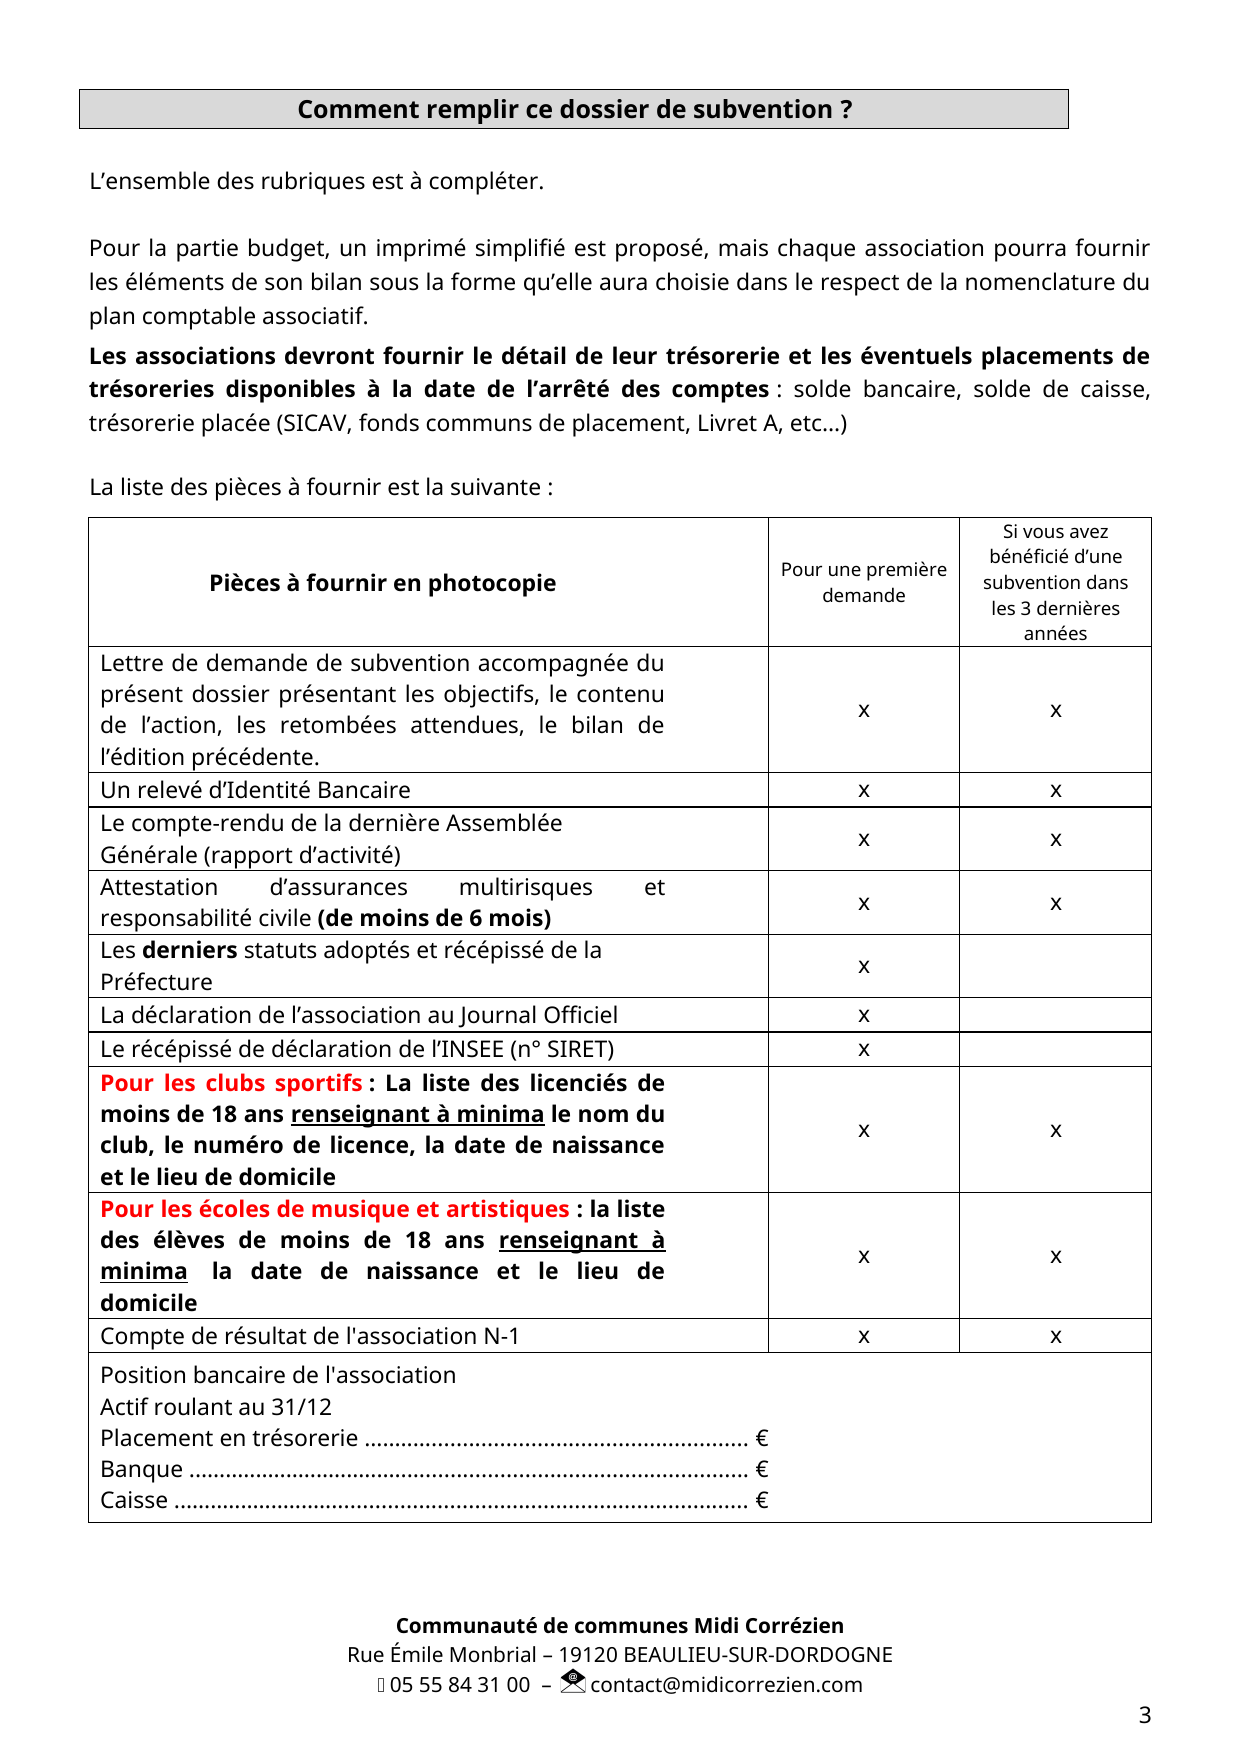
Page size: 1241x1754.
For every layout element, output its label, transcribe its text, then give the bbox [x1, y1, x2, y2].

table_cell Un relevé d’Identité Bancaire [89, 773, 768, 806]
table_cell x [960, 1067, 1151, 1192]
table_cell x [960, 647, 1151, 772]
table_cell x [769, 1193, 959, 1318]
text Comment remplir ce dossier de subvention ? [80, 90, 1068, 128]
table_cell x [769, 808, 959, 870]
table_cell Le compte-rendu de la dernière Assemblée Générale (rapport d’activité) [89, 808, 768, 870]
table_cell x [769, 871, 959, 933]
picture [560, 1668, 586, 1693]
table_cell x [769, 647, 959, 772]
table_cell x [769, 998, 959, 1031]
table_cell x [769, 935, 959, 997]
table_cell Les derniers statuts adoptés et récépissé de la Préfecture [89, 935, 768, 997]
table_cell x [960, 773, 1151, 806]
table_cell x [960, 871, 1151, 933]
table_header Si vous avez bénéficié d’une subvention dans les 3 dernières années [960, 518, 1151, 646]
text La liste des pièces à fournir est la suivante : [89, 471, 1060, 502]
table_cell Le récépissé de déclaration de l’INSEE (n° SIRET) [89, 1033, 768, 1066]
table_cell x [960, 1193, 1151, 1318]
table_cell [960, 1033, 1151, 1066]
table_cell Compte de résultat de l'association N-1 [89, 1319, 768, 1352]
table_cell Pour les écoles de musique et artistiques : la liste des élèves de moins de 18 ans renseignant à minima la date de naissance et le lieu de domicile [89, 1193, 768, 1318]
table_header Pour une première demande [769, 518, 959, 646]
table_cell Position bancaire de l'association Actif roulant au 31/12 Placement en trésorerie € Banque € Caisse € [89, 1353, 1151, 1522]
table_cell Pour les clubs sportifs : La liste des licenciés de moins de 18 ans renseignant à minima le nom du club, le numéro de licence, la date de naissance et le lieu de domicile [89, 1067, 768, 1192]
table_cell x [960, 808, 1151, 870]
table_cell x [769, 1033, 959, 1066]
table_cell Attestation d’assurances multirisques et responsabilité civile (de moins de 6 mois) [89, 871, 768, 933]
table_cell La déclaration de l’association au Journal Officiel [89, 998, 768, 1031]
table_cell Lettre de demande de subvention accompagnée du présent dossier présentant les objectifs, le contenu de l’action, les retombées attendues, le bilan de l’édition précédente. [89, 647, 768, 772]
table_cell [960, 998, 1151, 1031]
table_header Pièces à fournir en photocopie [89, 518, 768, 646]
text Pour la partie budget, un imprimé simplifié est proposé, mais chaque association pourra fournir les éléments de son bilan sous la forme qu’elle aura choisie dans le respect de la nomenclature du plan comptable associatif. [89, 232, 1152, 331]
table_cell x [769, 1067, 959, 1192]
text Les associations devront fournir le détail de leur trésorerie et les éventuels placements de trésoreries disponibles à la date de l’arrêté des comptes : solde bancaire, solde de caisse, trésorerie placée (SICAV, fonds communs de placement, Livret A, etc…) [89, 339, 1152, 438]
table_cell x [960, 1319, 1151, 1352]
table_cell [960, 935, 1151, 997]
text L’ensemble des rubriques est à compléter. [89, 164, 1060, 196]
table_cell x [769, 773, 959, 806]
table_cell x [769, 1319, 959, 1352]
